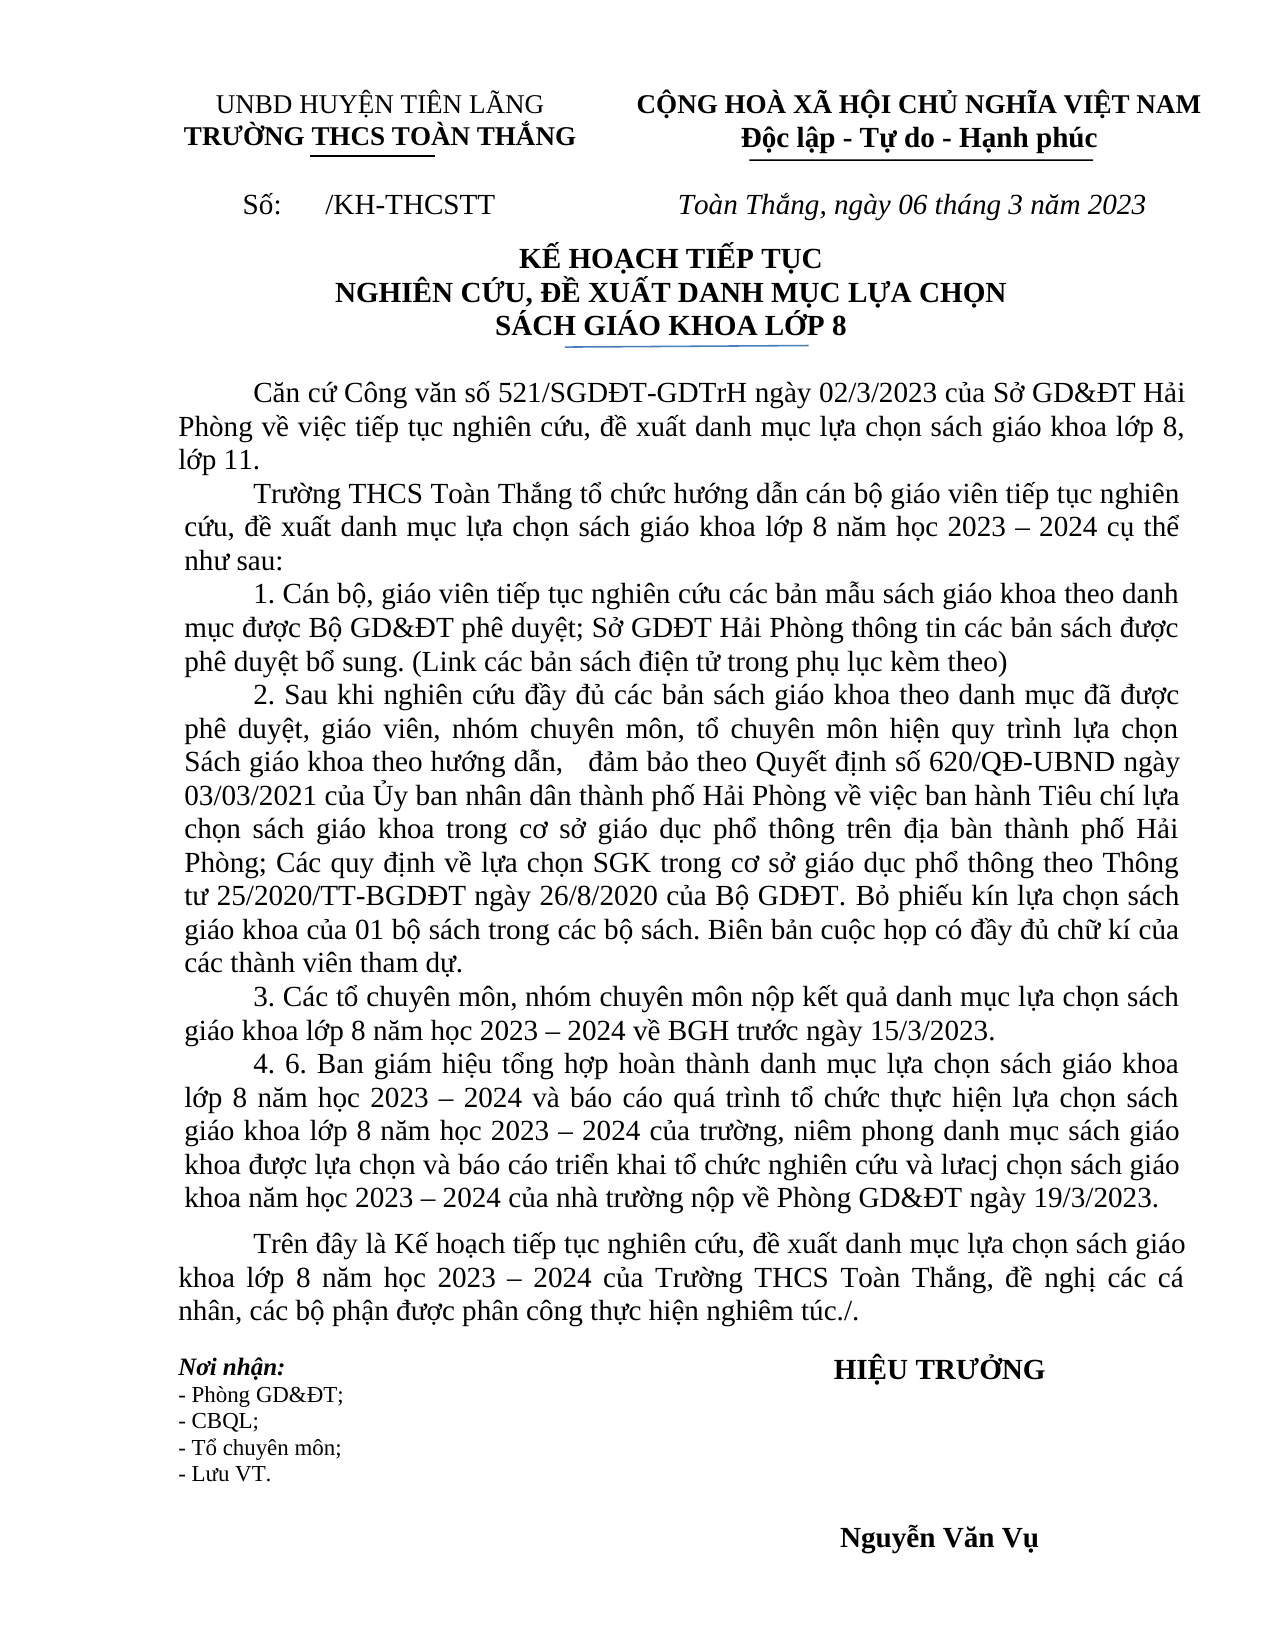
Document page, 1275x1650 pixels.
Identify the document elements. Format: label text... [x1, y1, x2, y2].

text 2. Sau khi nghiên cứu đầy đủ các bản sách giáo khoa theo danh mục đã được phê duyệt, giáo viên, nhóm chuyên môn, tổ chuyên môn hiện quy trình lựa chọn Sách giáo khoa theo hướng dẫn, đảm bảo theo Quyết định số 620/QĐ-UBND ngày 03/03/2021 của Ủy ban nhân dân thành phố Hải Phòng về việc ban hành Tiêu chí lựa chọn sách giáo khoa trong cơ sở giáo dục phổ thông trên địa bàn thành phố Hải Phòng; Các quy định về lựa chọn SGK trong cơ sở giáo dục phổ thông theo Thông tư 25/2020/TT-BGDĐT ngày 26/8/2020 của Bộ GDĐT. Bỏ phiếu kín lựa chọn sách giáo khoa của 01 bộ sách trong các bộ sách. Biên bản cuộc họp có đầy đủ chữ kí của các thành viên tham dự. [184, 677, 1180, 979]
text 3. Các tổ chuyên môn, nhóm chuyên môn nộp kết quả danh mục lựa chọn sách giáo khoa lớp 8 năm học 2023 – 2024 về BGH trước ngày 15/3/2023. [184, 979, 1180, 1046]
text SÁCH GIÁO KHOA LỚP 8 [98, 308, 1186, 342]
text 4. 6. Ban giám hiệu tổng hợp hoàn thành danh mục lựa chọn sách giáo khoa lớp 8 năm học 2023 – 2024 và báo cáo quá trình tổ chức thực hiện lựa chọn sách giáo khoa lớp 8 năm học 2023 – 2024 của trường, niêm phong danh mục sách giáo khoa được lựa chọn và báo cáo triển khai tổ chức nghiên cứu và lưacj chọn sách giáo khoa năm học 2023 – 2024 của nhà trường nộp về Phòng GD&ĐT ngày 19/3/2023. [184, 1046, 1180, 1214]
text NGHIÊN CỨU, ĐỀ XUẤT DANH MỤC LỰA CHỌN [98, 275, 1186, 308]
table_header Nơi nhận: - Phòng GD&ĐT; - CBQL; - Tổ chuyên môn; - Lưu VT. [167, 1340, 681, 1553]
text Số: /KH-THCSTT Toàn Thắng, ngày 06 tháng 3 năm 2023 [119, 187, 1269, 220]
table_header CỘNG HOÀ XÃ HỘI CHỦ NGHĨA VIỆT NAM Độc lập - Tự do - Hạnh phúc [600, 89, 1238, 187]
table_header HIỆU TRƯỞNG Nguyễn Văn Vụ [681, 1340, 1198, 1553]
text 1. Cán bộ, giáo viên tiếp tục nghiên cứu các bản mẫu sách giáo khoa theo danh mục được Bộ GD&ĐT phê duyệt; Sở GDĐT Hải Phòng thông tin các bản sách được phê duyệt bổ sung. (Link các bản sách điện tử trong phụ lục kèm theo) [184, 577, 1180, 677]
text Căn cứ Công văn số 521/SGDĐT-GDTrH ngày 02/3/2023 của Sở GD&ĐT Hải Phòng về việc tiếp tục nghiên cứu, đề xuất danh mục lựa chọn sách giáo khoa lớp 8, lớp 11. [178, 375, 1186, 476]
text Trường THCS Toàn Thắng tổ chức hướng dẫn cán bộ giáo viên tiếp tục nghiên cứu, đề xuất danh mục lựa chọn sách giáo khoa lớp 8 năm học 2023 – 2024 cụ thể như sau: [184, 476, 1180, 577]
text KẾ HOẠCH TIẾP TỤC [98, 241, 1186, 275]
table_header UNBD HUYỆN TIÊN LÃNG TRƯỜNG THCS TOÀN THẮNG [160, 89, 600, 187]
text Trên đây là Kế hoạch tiếp tục nghiên cứu, đề xuất danh mục lựa chọn sách giáo khoa lớp 8 năm học 2023 – 2024 của Trường THCS Toàn Thắng, đề nghị các cá nhân, các bộ phận được phân công thực hiện nghiêm túc./. [178, 1226, 1186, 1327]
